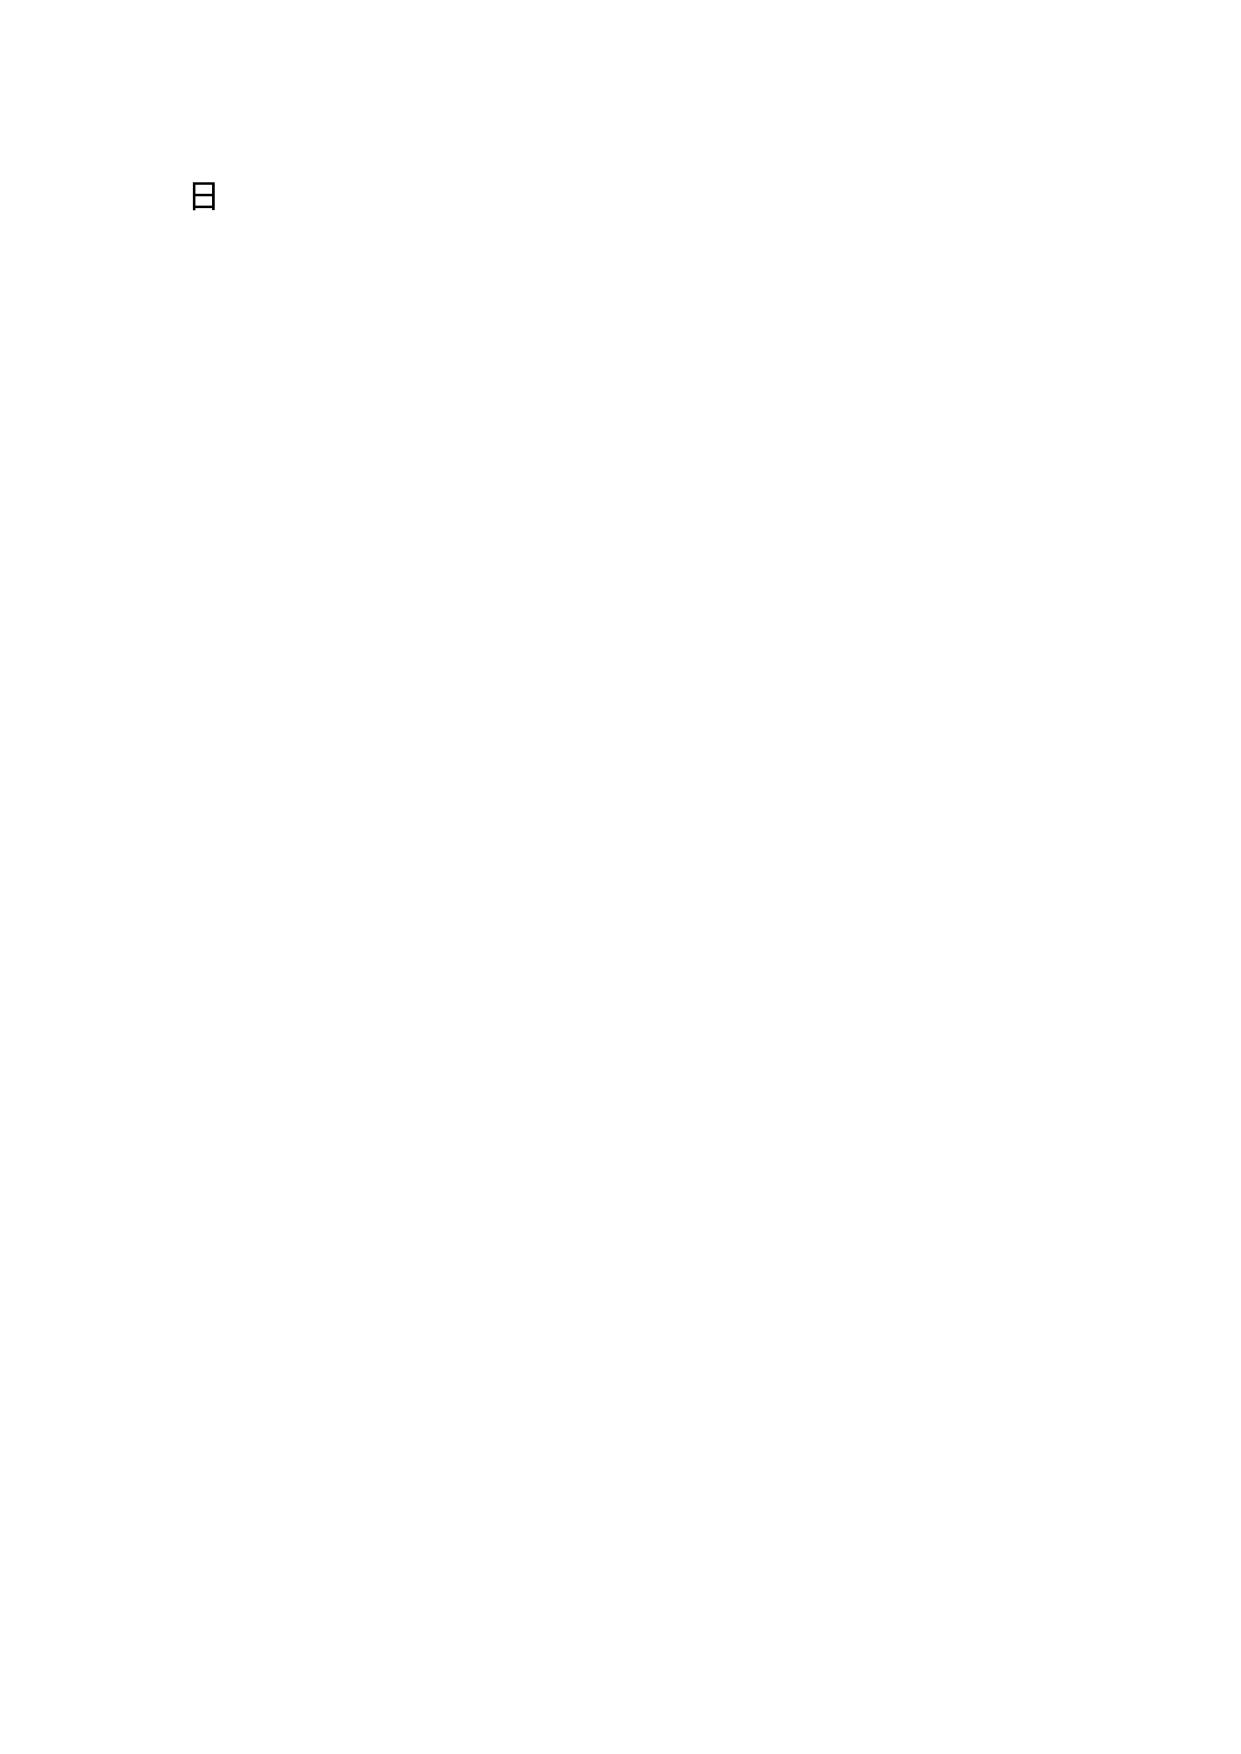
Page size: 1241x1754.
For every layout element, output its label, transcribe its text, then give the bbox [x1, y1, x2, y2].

text 2018年2月27日 [187, 162, 1053, 227]
